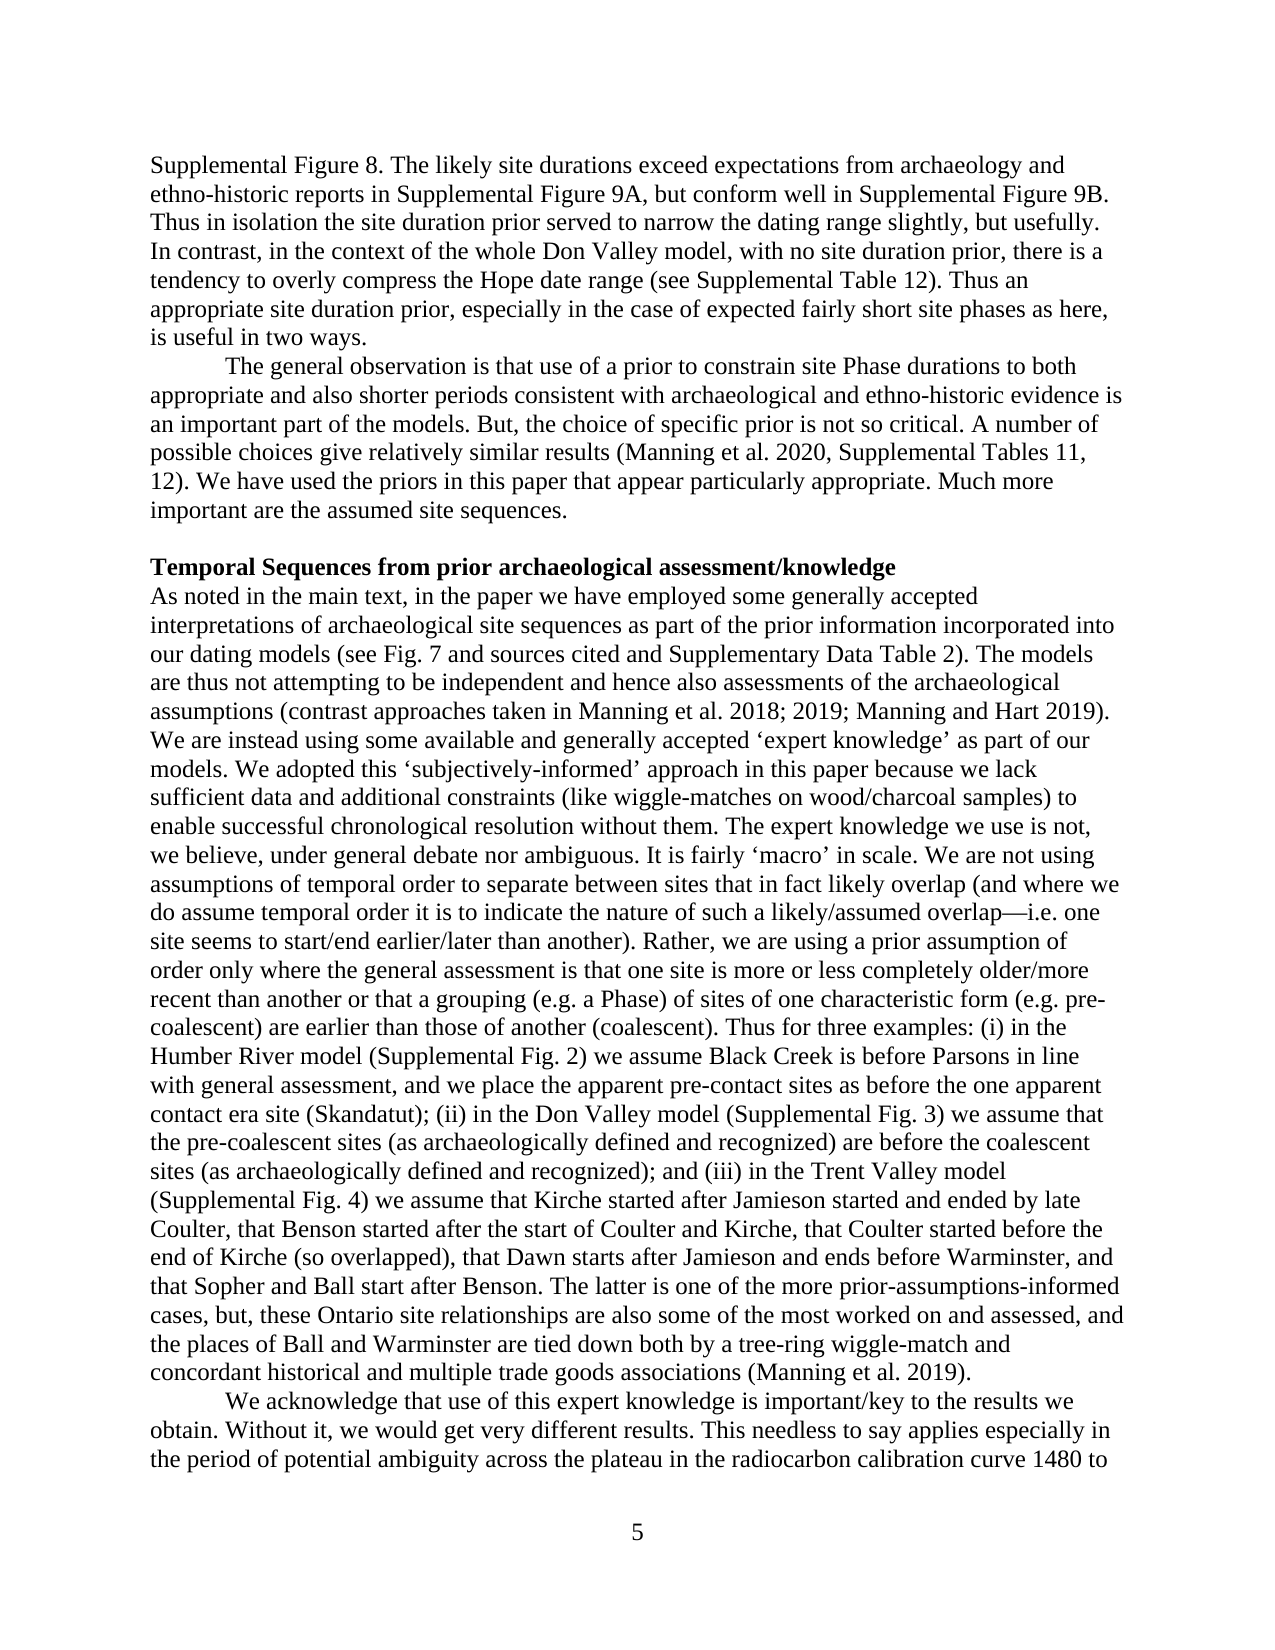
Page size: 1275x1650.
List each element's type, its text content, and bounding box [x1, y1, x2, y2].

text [150, 150, 1125, 351]
text The general observation is that use of a prior to constrain site Phase durations to both appropriate and also shorter periods consistent with archaeological and ethno-historic evidence is an important part of the models. But, the choice of specific prior is not so critical. A number of possible choices give relatively similar results (Manning et al. 2020, Supplemental Tables 11, 12). We have used the priors in this paper that appear particularly appropriate. Much more important are the assumed site sequences. [150, 351, 1125, 524]
text As noted in the main text, in the paper we have employed some generally accepted interpretations of archaeological site sequences as part of the prior information incorporated into our dating models (see Fig. 7 and sources cited and Supplementary Data Table 2). The models are thus not attempting to be independent and hence also assessments of the archaeological assumptions (contrast approaches taken in Manning et al. 2018; 2019; Manning and Hart 2019). We are instead using some available and generally accepted ‘expert knowledge’ as part of our models. We adopted this ‘subjectively-informed’ approach in this paper because we lack sufficient data and additional constraints (like wiggle-matches on wood/charcoal samples) to enable successful chronological resolution without them. The expert knowledge we use is not, we believe, under general debate nor ambiguous. It is fairly ‘macro’ in scale. We are not using assumptions of temporal order to separate between sites that in fact likely overlap (and where we do assume temporal order it is to indicate the nature of such a likely/assumed overlap—i.e. one site seems to start/end earlier/later than another). Rather, we are using a prior assumption of order only where the general assessment is that one site is more or less completely older/more recent than another or that a grouping (e.g. a Phase) of sites of one characteristic form (e.g. pre-coalescent) are earlier than those of another (coalescent). Thus for three examples: (i) in the Humber River model (Supplemental Fig. 2) we assume Black Creek is before Parsons in line with general assessment, and we place the apparent pre-contact sites as before the one apparent contact era site (Skandatut); (ii) in the Don Valley model (Supplemental Fig. 3) we assume that the pre-coalescent sites (as archaeologically defined and recognized) are before the coalescent sites (as archaeologically defined and recognized); and (iii) in the Trent Valley model (Supplemental Fig. 4) we assume that Kirche started after Jamieson started and ended by late Coulter, that Benson started after the start of Coulter and Kirche, that Coulter started before the end of Kirche (so overlapped), that Dawn starts after Jamieson and ends before Warminster, and that Sopher and Ball start after Benson. The latter is one of the more prior-assumptions-informed cases, but, these Ontario site relationships are also some of the most worked on and assessed, and the places of Ball and Warminster are tied down both by a tree-ring wiggle-match and concordant historical and multiple trade goods associations (Manning et al. 2019). [150, 581, 1125, 1386]
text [150, 1386, 1125, 1472]
text Temporal Sequences from prior archaeological assessment/knowledge [150, 552, 1125, 581]
